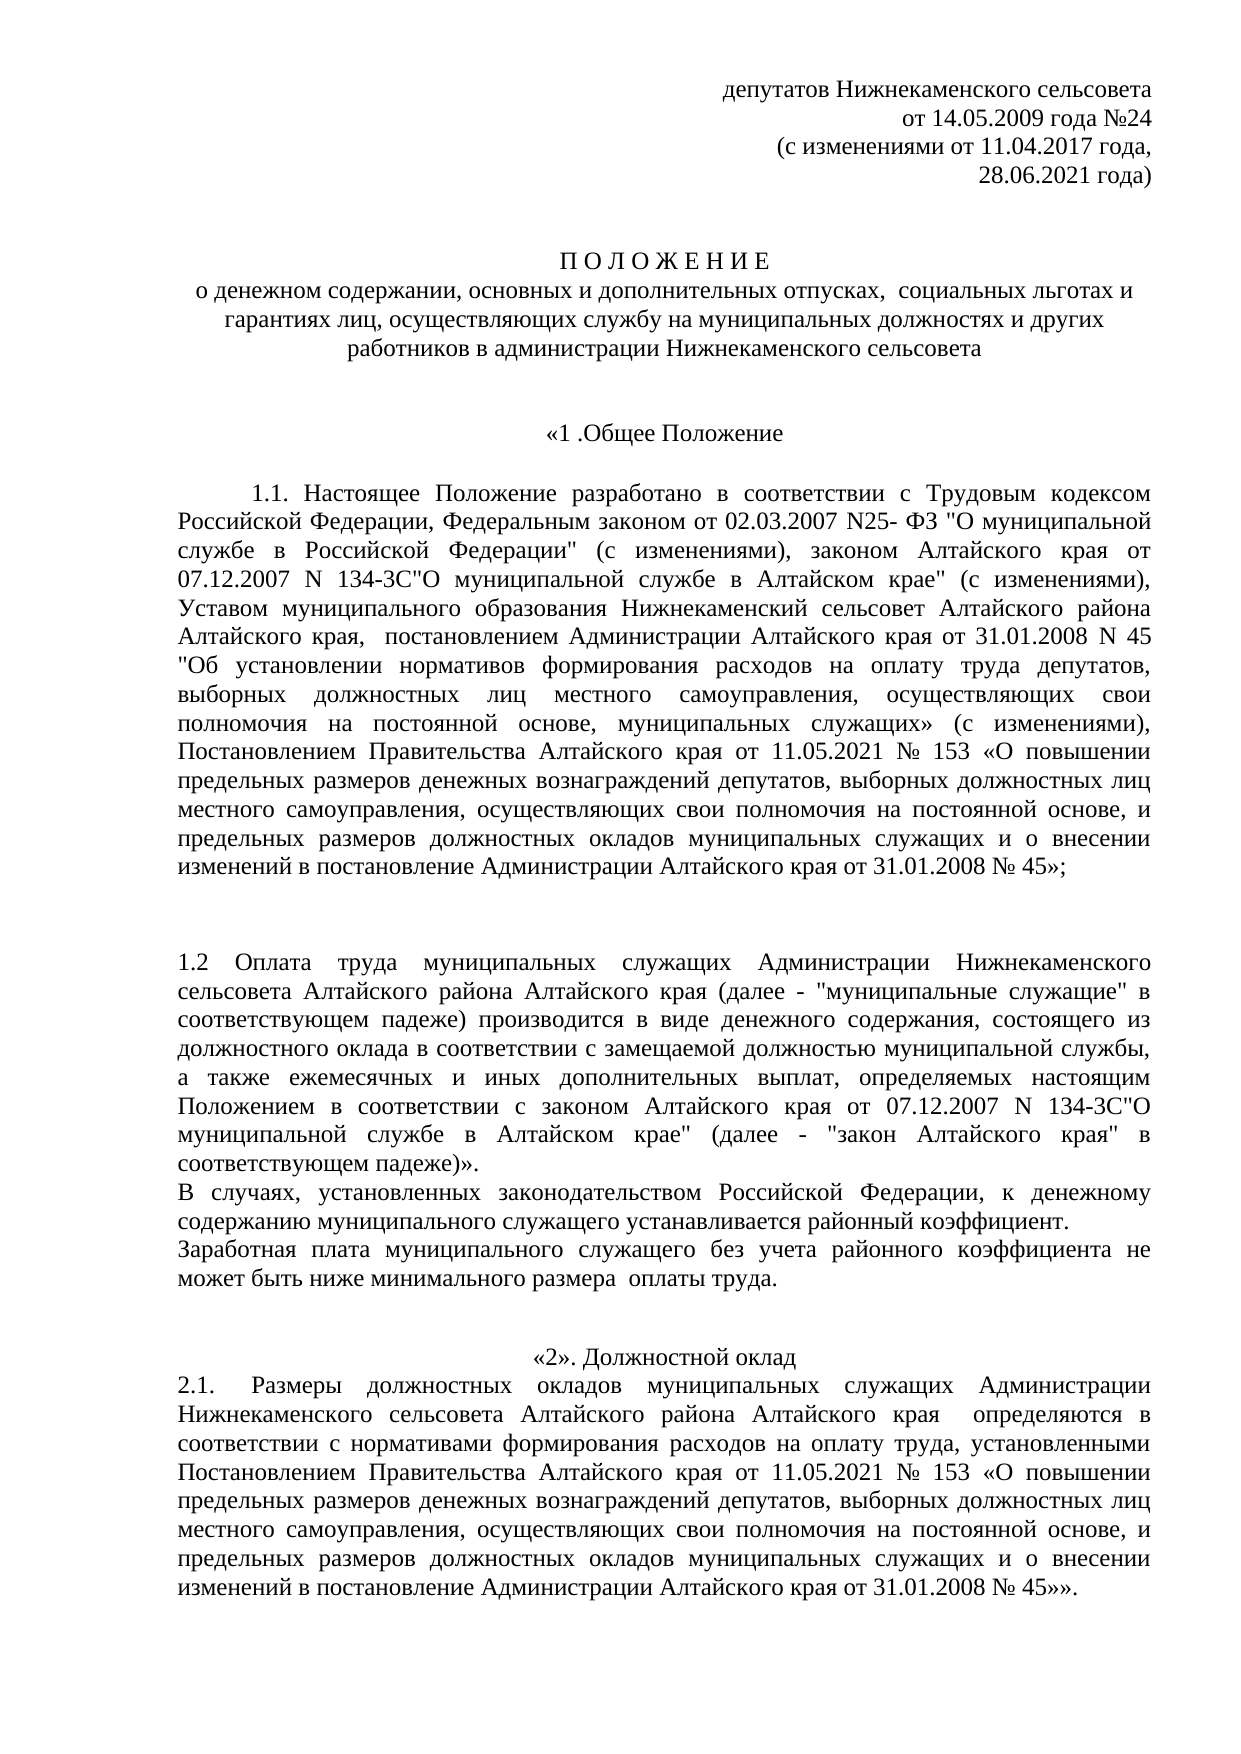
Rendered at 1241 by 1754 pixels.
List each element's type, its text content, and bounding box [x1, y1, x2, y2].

text «2». Должностной оклад [177, 1342, 1152, 1370]
text В случаях, установленных законодательством Российской Федерации, к денежному содержанию муниципального служащего устанавливается районный коэффициент. [177, 1177, 1152, 1234]
text П О Л О Ж Е Н И Е [177, 246, 1152, 275]
text 1.1. Настоящее Положение разработано в соответствии с Трудовым кодексом Российской Федерации, Федеральным законом от 02.03.2007 N25- ФЗ "О муниципальной службе в Российской Федерации" (с изменениями), законом Алтайского края от 07.12.2007 N 134-"О муниципальной службе в Алтайском крае" (с изменениями), Уставом муниципального образования Нижнекаменский сельсовет Алтайского района Алтайского края, постановлением Администрации Алтайского края от 31.01.2008 N 45 "Об установлении нормативов формирования расходов на оплату труда депутатов, выборных должностных лиц местного самоуправления, осуществляющих свои полномочия на постоянной основе, муниципальных служащих» (с изменениями), Постановлением Правительства Алтайского края от 11.05.2021 № 153 «О повышении предельных размеров денежных вознаграждений депутатов, выборных должностных лиц местного самоуправления, осуществляющих свои полномочия на постоянной основе, и предельных размеров должностных окладов муниципальных служащих и о внесении изменений в постановление Администрации Алтайского края от 31.01.2008 № 45»; [177, 478, 1152, 880]
text о денежном содержании, основных и дополнительных отпусках, социальных льготах и гарантиях лиц, осуществляющих службу на муниципальных должностях и других работников в администрации Нижнекаменского сельсовета [177, 275, 1152, 361]
text 2.1. Размеры должностных окладов муниципальных служащих Администрации Нижнекаменского сельсовета Алтайского района Алтайского края определяются в соответствии с нормативами формирования расходов на оплату труда, установленными Постановлением Правительства Алтайского края от 11.05.2021 № 153 «О повышении предельных размеров денежных вознаграждений депутатов, выборных должностных лиц местного самоуправления, осуществляющих свои полномочия на постоянной основе, и предельных размеров должностных окладов муниципальных служащих и о внесении изменений в постановление Администрации Алтайского края от 31.01.2008 № 45»». [177, 1370, 1152, 1600]
text от 14.05.2009 года №24 [177, 103, 1152, 131]
text 1.2 Оплата труда муниципальных служащих Администрации Нижнекаменского сельсовета Алтайского района Алтайского края (далее - "муниципальные служащие" в соответствующем падеже) производится в виде денежного содержания, состоящего из должностного оклада в соответствии с замещаемой должностью муниципальной службы, а также ежемесячных и иных дополнительных выплат, определяемых настоящим Положением в соответствии с законом Алтайского края от 07.12.2007 N 134-"О муниципальной службе в Алтайском крае" (далее - "закон Алтайского края" в соответствующем падеже)». [177, 947, 1152, 1177]
text «1 .Общее Положение [177, 418, 1152, 447]
text Заработная плата муниципального служащего без учета районного коэффициента не может быть ниже минимального размера оплаты труда. [177, 1234, 1152, 1292]
text 28.06.2021 года) [177, 160, 1152, 189]
text депутатов Нижнекаменского сельсовета [177, 74, 1152, 103]
text (с изменениями от 11.04.2017 года, [177, 131, 1152, 160]
